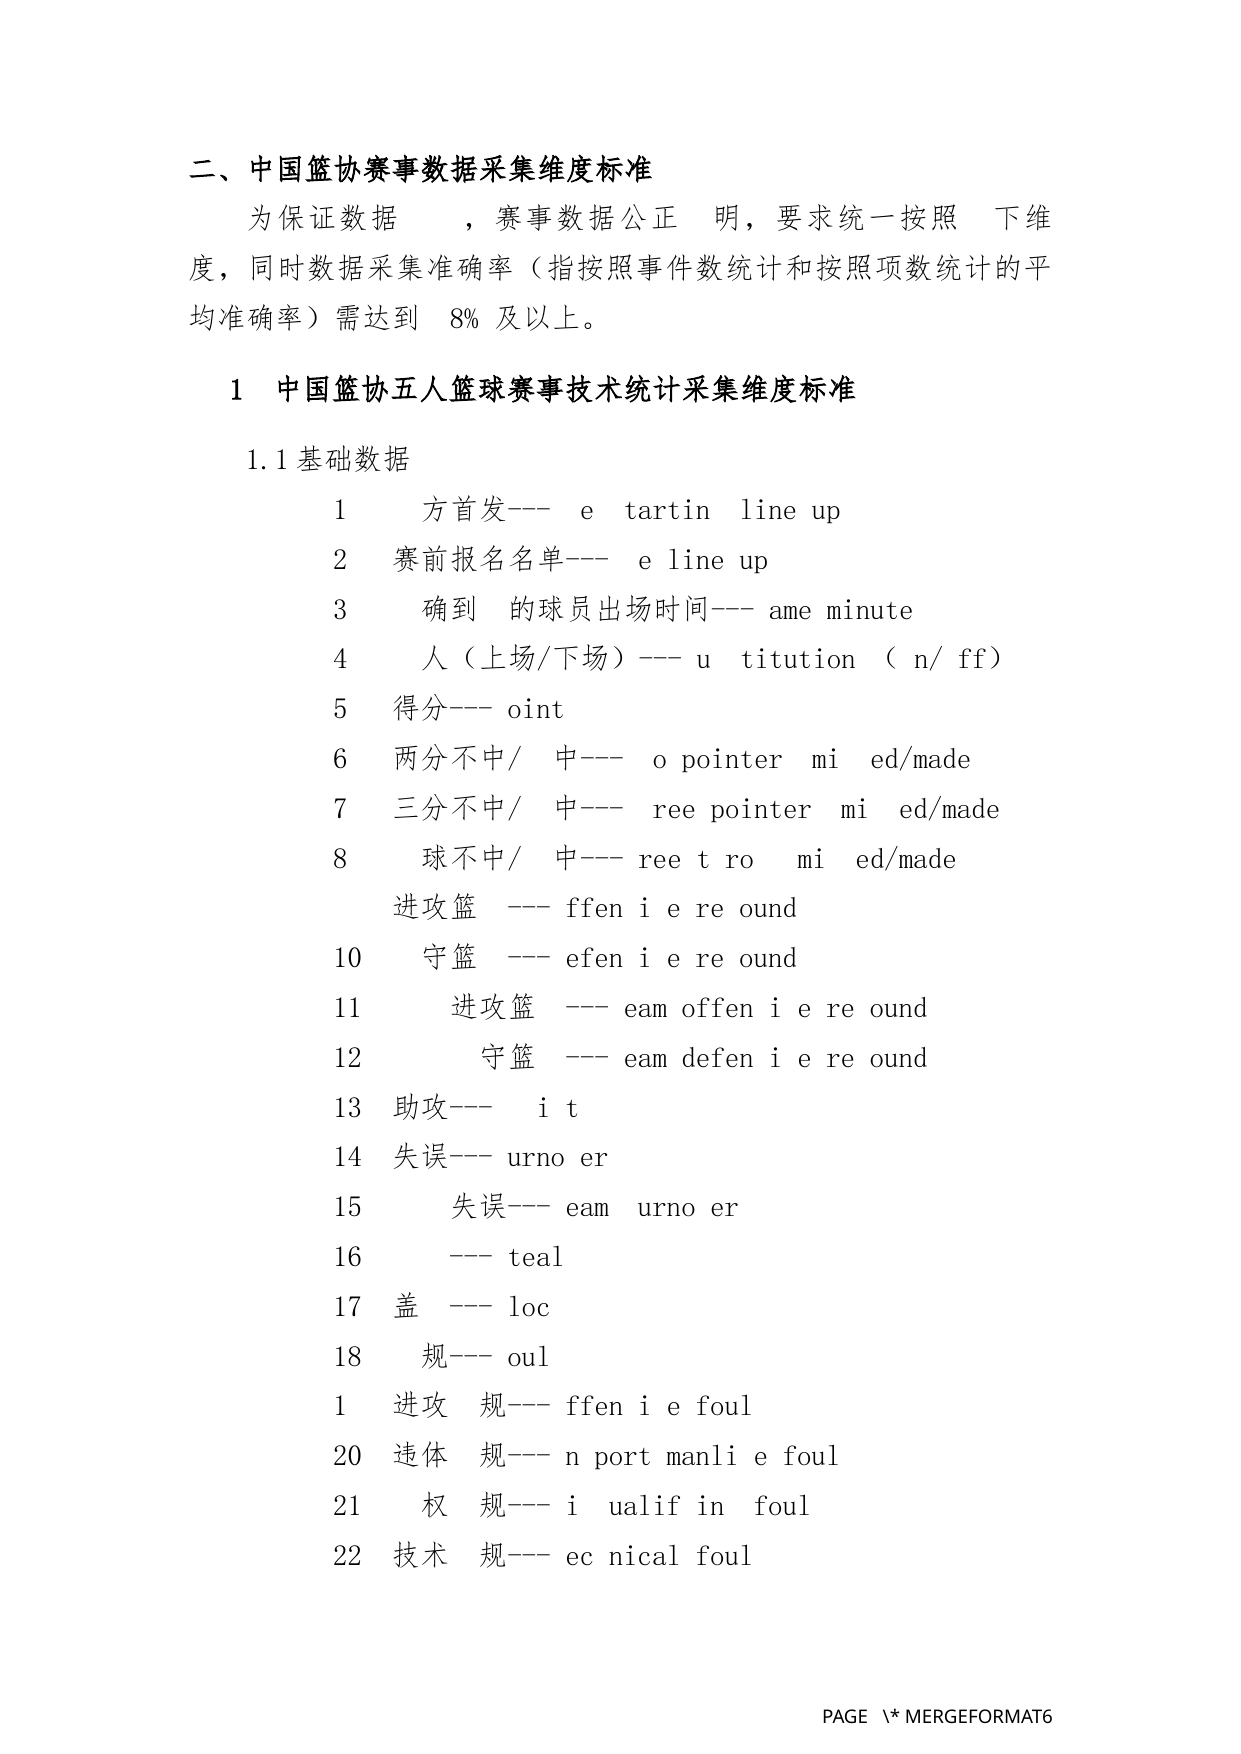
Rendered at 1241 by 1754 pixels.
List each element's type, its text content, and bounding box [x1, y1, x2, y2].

text 9 进攻篮板---Offensive rebounds [275, 889, 1053, 922]
text 8 罚球不中/命中---Free throws missed/made [275, 839, 1053, 872]
text 7 三分不中/命中---Three pointers missed/made [275, 789, 1053, 822]
text 10 防守篮板---Defensive rebounds [275, 938, 1053, 972]
text 16 抢断---Steals [275, 1237, 1053, 1271]
list 中国篮协赛事数据采集维度标准 [187, 150, 1053, 183]
text 11 团队进攻篮板---Team offensive rebounds [275, 988, 1053, 1022]
text 5 得分---Points [275, 689, 1053, 723]
text 1 双方首发---The starting line up [275, 490, 1053, 524]
text 12 团队防守篮板---Team defensive rebounds [275, 1038, 1053, 1071]
text 22 技术犯规---Technical fouls [275, 1536, 1053, 1569]
text 3 精确到秒的球员出场时间---Game minutes [275, 590, 1053, 623]
text 14 失误---Turnovers [275, 1138, 1053, 1171]
text 13 助攻---Assists [275, 1088, 1053, 1121]
text 19 进攻犯规---Offensive fouls [275, 1387, 1053, 1420]
text 4 换人（上场/下场）---Substitutions（On/Off） [275, 640, 1053, 673]
text 20 违体犯规---Unsportsmanlike fouls [275, 1436, 1053, 1470]
text 6 两分不中/命中---Two pointers missed/made [275, 739, 1053, 773]
text 2 赛前报名名单---The line up [275, 540, 1053, 573]
text 1.1基础数据 [187, 441, 1053, 474]
text 17 盖帽---Blocks [275, 1287, 1053, 1320]
subtitle 中国篮协五人篮球赛事技术统计采集维度标准 [187, 370, 1053, 403]
text 为保证数据客观，赛事数据公正透明，要求统一按照如下维度，同时数据采集准确率（指按照事件数统计和按照项数统计的平均准确率）需达到 98% 及以上。 [187, 200, 1053, 333]
text 15 团队失误---Team Turnovers [275, 1187, 1053, 1221]
text 21 夺权犯规---Disqualifying fouls [275, 1486, 1053, 1519]
text 18 犯规---Fouls [275, 1337, 1053, 1370]
